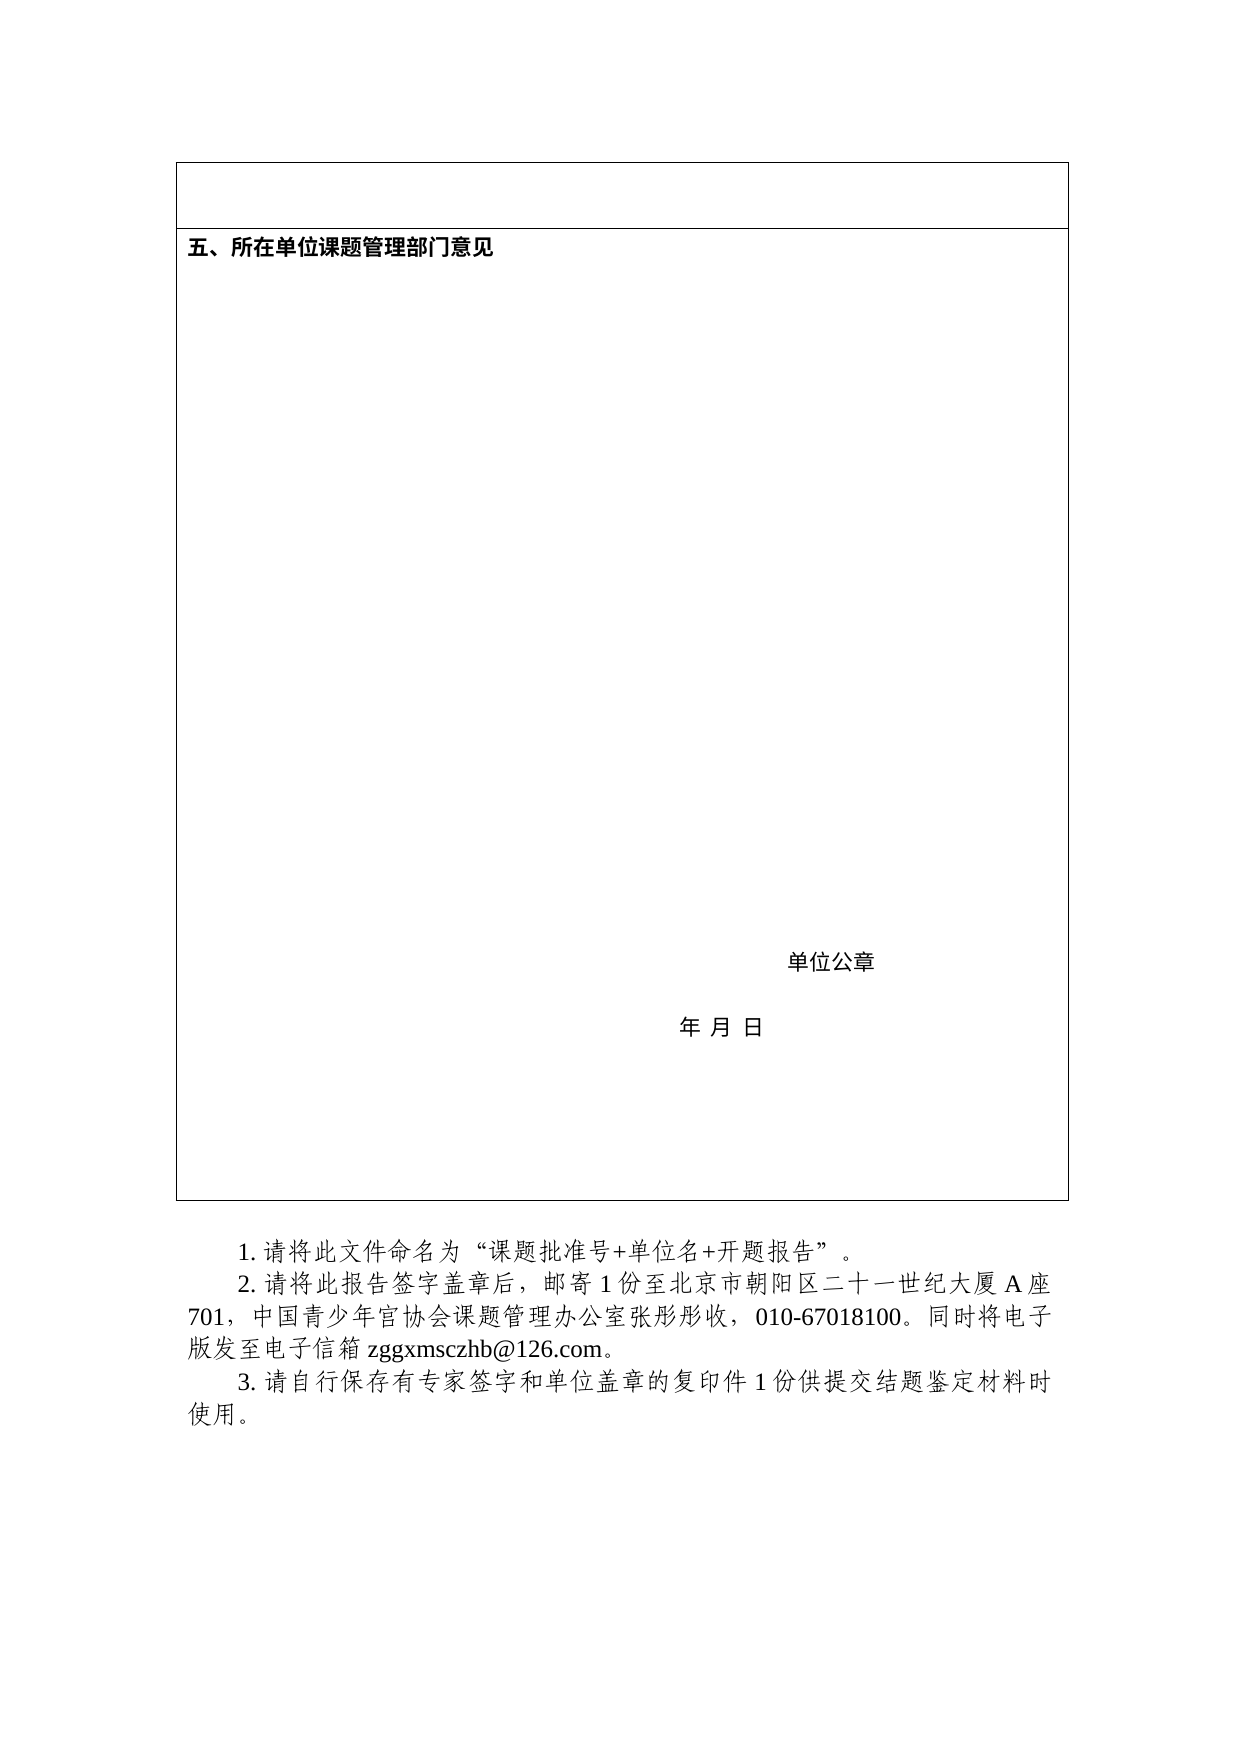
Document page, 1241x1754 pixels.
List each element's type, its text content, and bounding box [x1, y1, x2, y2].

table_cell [177, 163, 1068, 228]
table_cell 五、所在单位课题管理部门意见 单位公章 年 月 日 [177, 229, 1068, 1200]
text 2. 请将此报告签字盖章后，邮寄1份至北京市朝阳区二十一世纪大厦A座701，中国青少年宫协会课题管理办公室张彤彤收，010-67018100。同时将电子版发至电子信箱zggxmsczhb@126.com。 [187, 1266, 1053, 1364]
text 3. 请自行保存有专家签字和单位盖章的复印件1份供提交结题鉴定材料时使用。 [187, 1364, 1053, 1429]
text 1. 请将此文件命名为“课题批准号+单位名+开题报告”。 [187, 1234, 1053, 1266]
